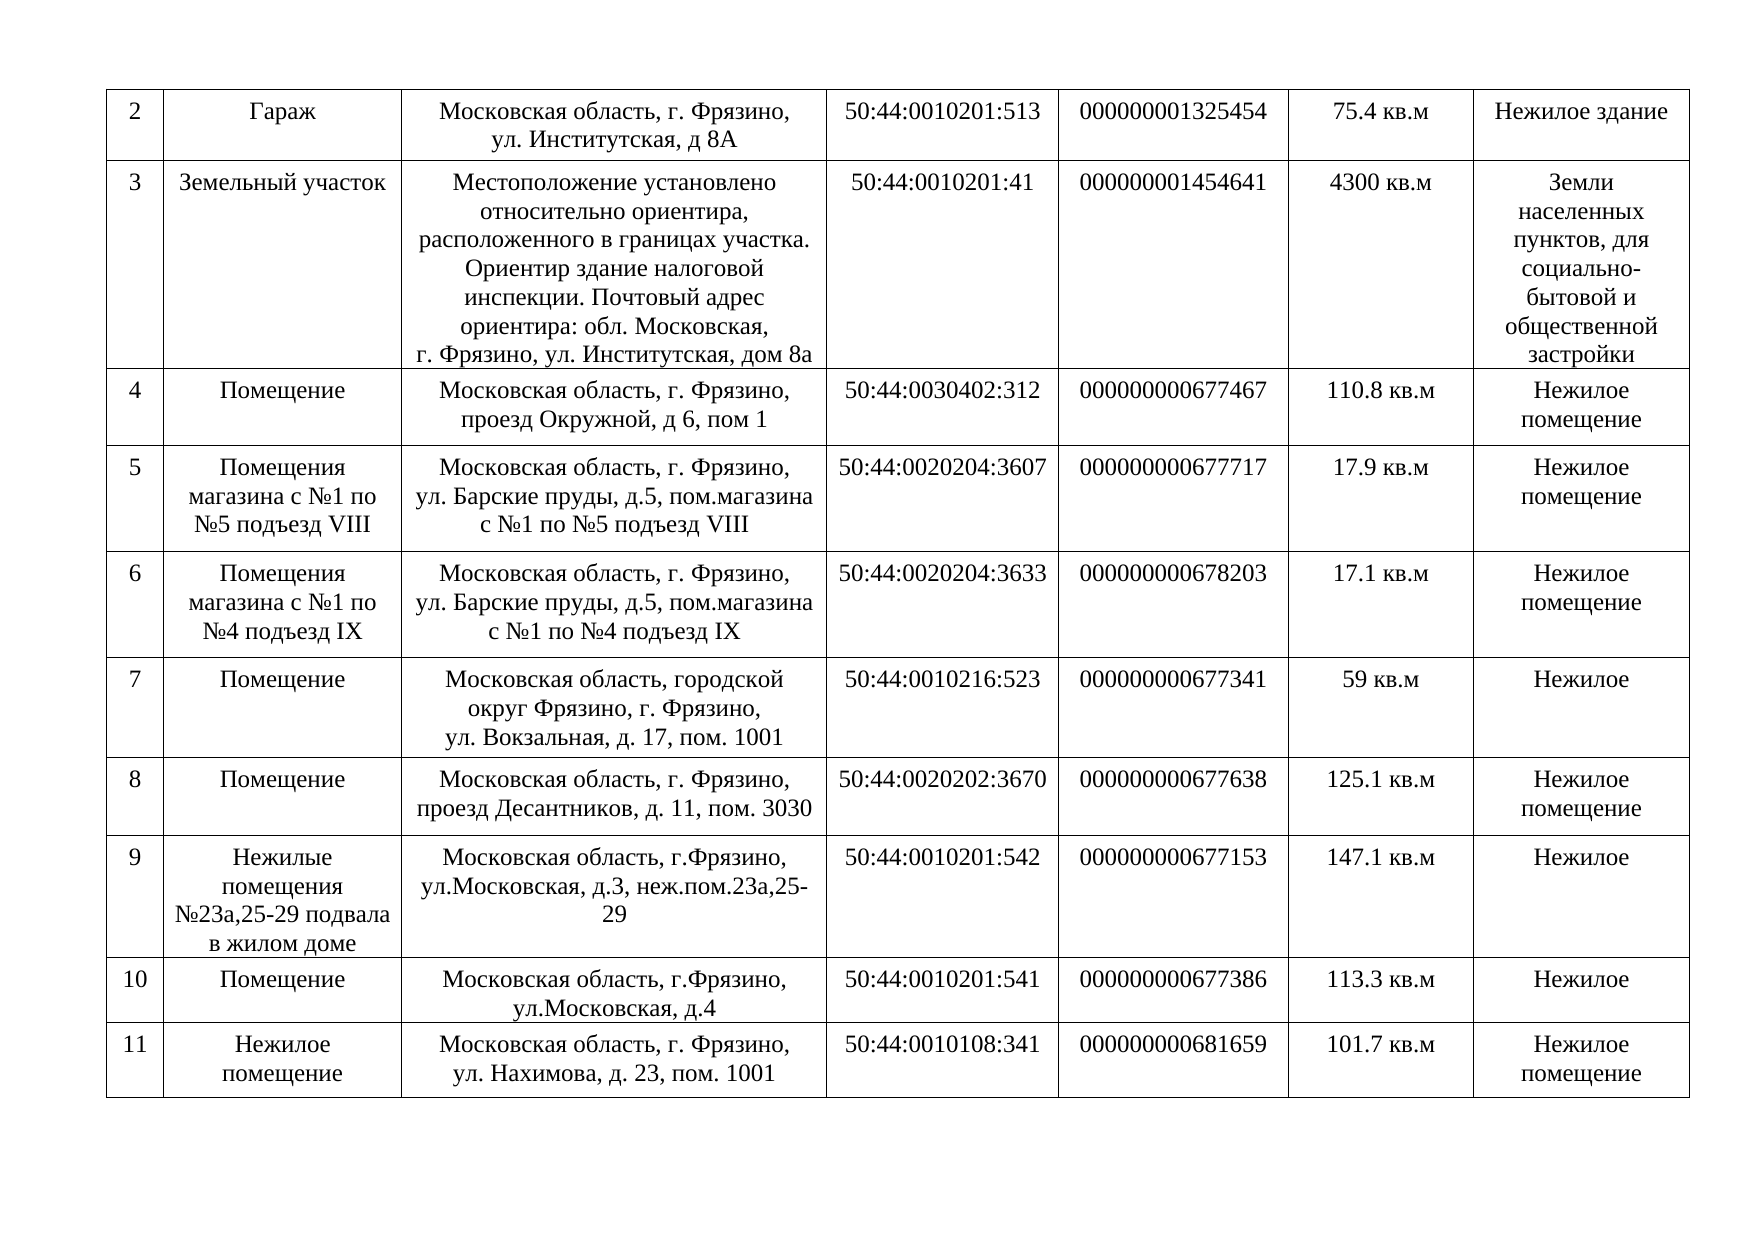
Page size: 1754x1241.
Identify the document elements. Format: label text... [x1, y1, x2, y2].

table_cell Нежилое [1474, 958, 1689, 1022]
table_cell Московская область, г. Фрязино, ул. Барские пруды, д.5, пом.магазина с №1 по №5 подъезд VIII [402, 446, 826, 551]
table_cell 110.8 кв.м [1289, 369, 1473, 445]
table_cell Нежилое [1474, 836, 1689, 957]
table_cell 50:44:0010108:341 [827, 1023, 1058, 1097]
table_cell Земли населенных пунктов, для социально-бытовой и общественной застройки [1474, 161, 1689, 368]
table_cell 000000000677638 [1059, 758, 1288, 835]
table_cell Нежилое [1474, 658, 1689, 757]
table_cell 59 кв.м [1289, 658, 1473, 757]
table_cell Местоположение установлено относительно ориентира, расположенного в границах участка. Ориентир здание налоговой инспекции. Почтовый адрес ориентира: обл. Московская, г. Фрязино, ул. Институтская, дом 8а [402, 161, 826, 368]
table_cell 000000001325454 [1059, 90, 1288, 160]
table_cell 000000000677153 [1059, 836, 1288, 957]
table_cell 8 [107, 758, 163, 835]
table_cell 50:44:0010216:523 [827, 658, 1058, 757]
table_cell 000000000677717 [1059, 446, 1288, 551]
table_cell 147.1 кв.м [1289, 836, 1473, 957]
table_cell 50:44:0010201:41 [827, 161, 1058, 368]
table_cell 50:44:0010201:513 [827, 90, 1058, 160]
table_cell Помещение [164, 758, 401, 835]
table_cell Московская область, г.Фрязино, ул.Московская, д.3, неж.пом.23а,25-29 [402, 836, 826, 957]
table_cell 2 [107, 90, 163, 160]
table_cell 125.1 кв.м [1289, 758, 1473, 835]
table_cell 6 [107, 552, 163, 657]
table_cell Московская область, г. Фрязино, проезд Десантников, д. 11, пом. 3030 [402, 758, 826, 835]
table_cell Гараж [164, 90, 401, 160]
table_cell 10 [107, 958, 163, 1022]
table_cell Помещения магазина с №1 по №5 подъезд VIII [164, 446, 401, 551]
table_cell 50:44:0010201:541 [827, 958, 1058, 1022]
table_cell Московская область, г. Фрязино, ул. Барские пруды, д.5, пом.магазина с №1 по №4 подъезд IX [402, 552, 826, 657]
table_cell 50:44:0030402:312 [827, 369, 1058, 445]
table_cell 4300 кв.м [1289, 161, 1473, 368]
table_cell 9 [107, 836, 163, 957]
table_cell Помещение [164, 658, 401, 757]
table_cell 113.3 кв.м [1289, 958, 1473, 1022]
table_cell Помещение [164, 369, 401, 445]
table_cell Московская область, г. Фрязино, ул. Нахимова, д. 23, пом. 1001 [402, 1023, 826, 1097]
table_cell 75.4 кв.м [1289, 90, 1473, 160]
table_cell 3 [107, 161, 163, 368]
table_cell Нежилое помещение [1474, 446, 1689, 551]
table_cell Московская область, городской округ Фрязино, г. Фрязино, ул. Вокзальная, д. 17, пом. 1001 [402, 658, 826, 757]
table_cell Помещение [164, 958, 401, 1022]
table_cell 11 [107, 1023, 163, 1097]
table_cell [402, 90, 826, 160]
table_cell 000000000677467 [1059, 369, 1288, 445]
table_cell 000000001454641 [1059, 161, 1288, 368]
table_cell Нежилое помещение [1474, 758, 1689, 835]
table_cell 4 [107, 369, 163, 445]
table_cell Нежилые помещения №23а,25-29 подвала в жилом доме [164, 836, 401, 957]
table_cell 000000000678203 [1059, 552, 1288, 657]
table_cell Нежилое здание [1474, 90, 1689, 160]
table_cell 17.1 кв.м [1289, 552, 1473, 657]
table_cell Московская область, г. Фрязино, проезд Окружной, д 6, пом 1 [402, 369, 826, 445]
table_cell Нежилое помещение [1474, 552, 1689, 657]
table_cell 000000000677386 [1059, 958, 1288, 1022]
table_cell 50:44:0020204:3607 [827, 446, 1058, 551]
table_cell Московская область, г.Фрязино, ул.Московская, д.4 [402, 958, 826, 1022]
table_cell 101.7 кв.м [1289, 1023, 1473, 1097]
table_cell Нежилое помещение [1474, 369, 1689, 445]
table_cell 17.9 кв.м [1289, 446, 1473, 551]
table_cell 50:44:0020202:3670 [827, 758, 1058, 835]
table_cell Помещения магазина с №1 по №4 подъезд IX [164, 552, 401, 657]
table_cell 000000000677341 [1059, 658, 1288, 757]
table_cell Земельный участок [164, 161, 401, 368]
table_cell Нежилое помещение [164, 1023, 401, 1097]
table_cell 7 [107, 658, 163, 757]
table_cell 50:44:0020204:3633 [827, 552, 1058, 657]
table_cell 50:44:0010201:542 [827, 836, 1058, 957]
table_cell Нежилое помещение [1474, 1023, 1689, 1097]
table_cell 000000000681659 [1059, 1023, 1288, 1097]
table_cell 5 [107, 446, 163, 551]
